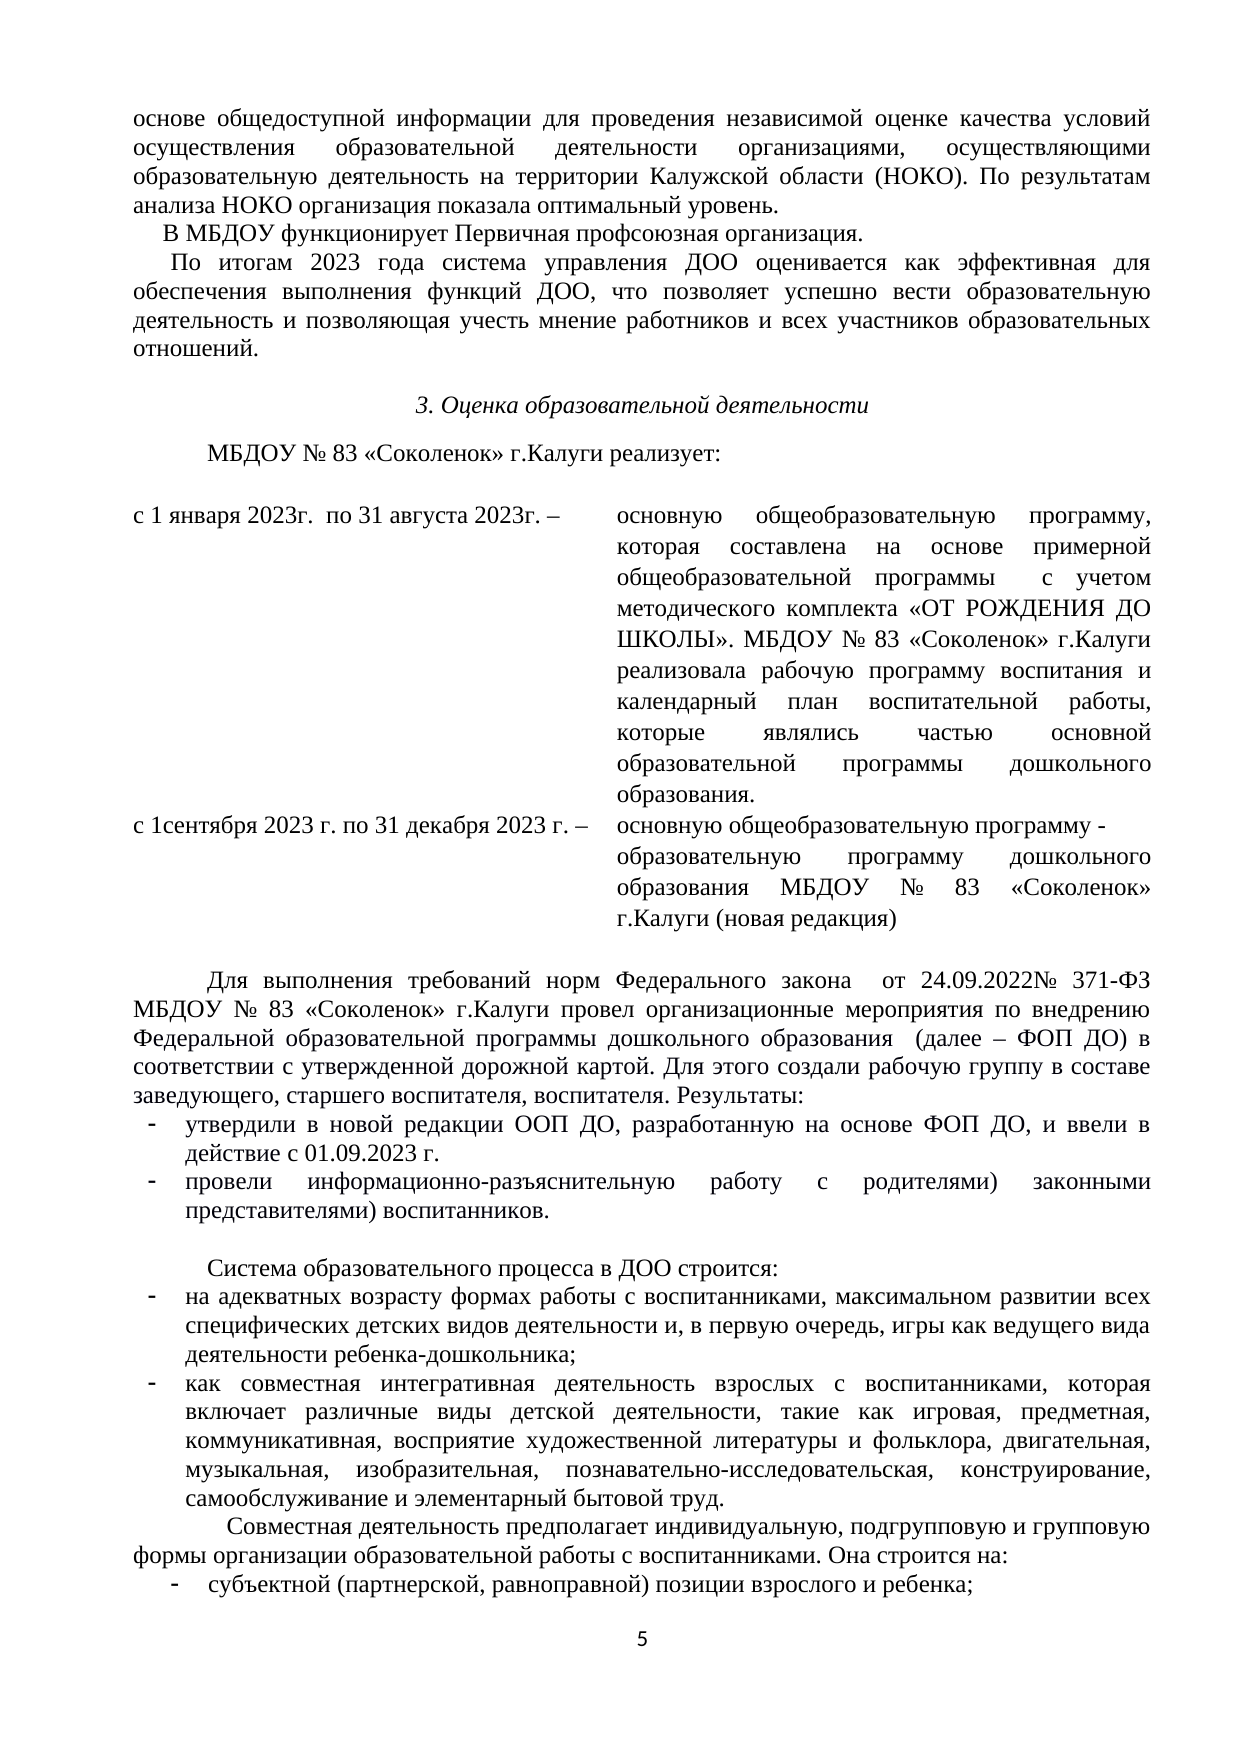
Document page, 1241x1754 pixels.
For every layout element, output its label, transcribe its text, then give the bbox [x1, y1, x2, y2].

text 3. Оценка образовательной деятельности [133, 390, 1152, 419]
table_header с 1 января 2023г. по 31 августа 2023г. – [122, 500, 605, 810]
list провели информационно-разъяснительную работу с родителями) законными представителями) воспитанников. [148, 1166, 1152, 1224]
list на адекватных возрасту формах работы с воспитанниками, максимальном развитии всех специфических детских видов деятельности и, в первую очередь, игры как ведущего вида деятельности ребенка-дошкольника; [148, 1281, 1152, 1368]
text Совместная деятельность предполагает индивидуальную, подгрупповую и групповую формы организации образовательной работы с воспитанниками. Она строится на: [133, 1511, 1152, 1569]
text МБДОУ № 83 «Соколенок» г.Калуги реализует: [133, 438, 1152, 467]
text Система образовательного процесса в ДОО строится: [133, 1253, 1152, 1281]
list утвердили в новой редакции ООП ДО, разработанную на основе ФОП ДО, и ввели в действие с 01.09.2023 г. [148, 1109, 1152, 1166]
table_header основную общеобразовательную программу, которая составлена на основе примерной общеобразовательной программы с учетом методического комплекта «ОТ РОЖДЕНИЯ ДО ШКОЛЫ». МБДОУ № 83 «Соколенок» г.Калуги реализовала рабочую программу воспитания и календарный план воспитательной работы, которые являлись частью основной образовательной программы дошкольного образования. [605, 500, 1163, 810]
text Для выполнения требований норм Федерального закона от 24.09.2022№ 371-ФЗ МБДОУ № 83 «Соколенок» г.Калуги провел организационные мероприятия по внедрению Федеральной образовательной программы дошкольного образования (далее – ФОП ДО) в соответствии с утвержденной дорожной картой. Для этого создали рабочую группу в составе заведующего, старшего воспитателя, воспитателя. Результаты: [133, 965, 1152, 1109]
list как совместная интегративная деятельность взрослых с воспитанниками, которая включает различные виды детской деятельности, такие как игровая, предметная, коммуникативная, восприятие художественной литературы и фольклора, двигательная, музыкальная, изобразительная, познавательно-исследовательская, конструирование, самообслуживание и элементарный бытовой труд. [148, 1368, 1152, 1511]
list субъектной (партнерской, равноправной) позиции взрослого и ребенка; [170, 1569, 1152, 1598]
table_cell с 1сентября 2023 г. по 31 декабря 2023 г. – [122, 810, 605, 934]
text По итогам 2023 года система управления ДОО оценивается как эффективная для обеспечения выполнения функций ДОО, что позволяет успешно вести образовательную деятельность и позволяющая учесть мнение работников и всех участников образовательных отношений. [133, 247, 1152, 362]
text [133, 103, 1152, 218]
table_cell основную общеобразовательную программу - образовательную программу дошкольного образования МБДОУ № 83 «Соколенок» г.Калуги (новая редакция) [605, 810, 1163, 934]
text В МБДОУ функционирует Первичная профсоюзная организация. [162, 218, 1152, 247]
